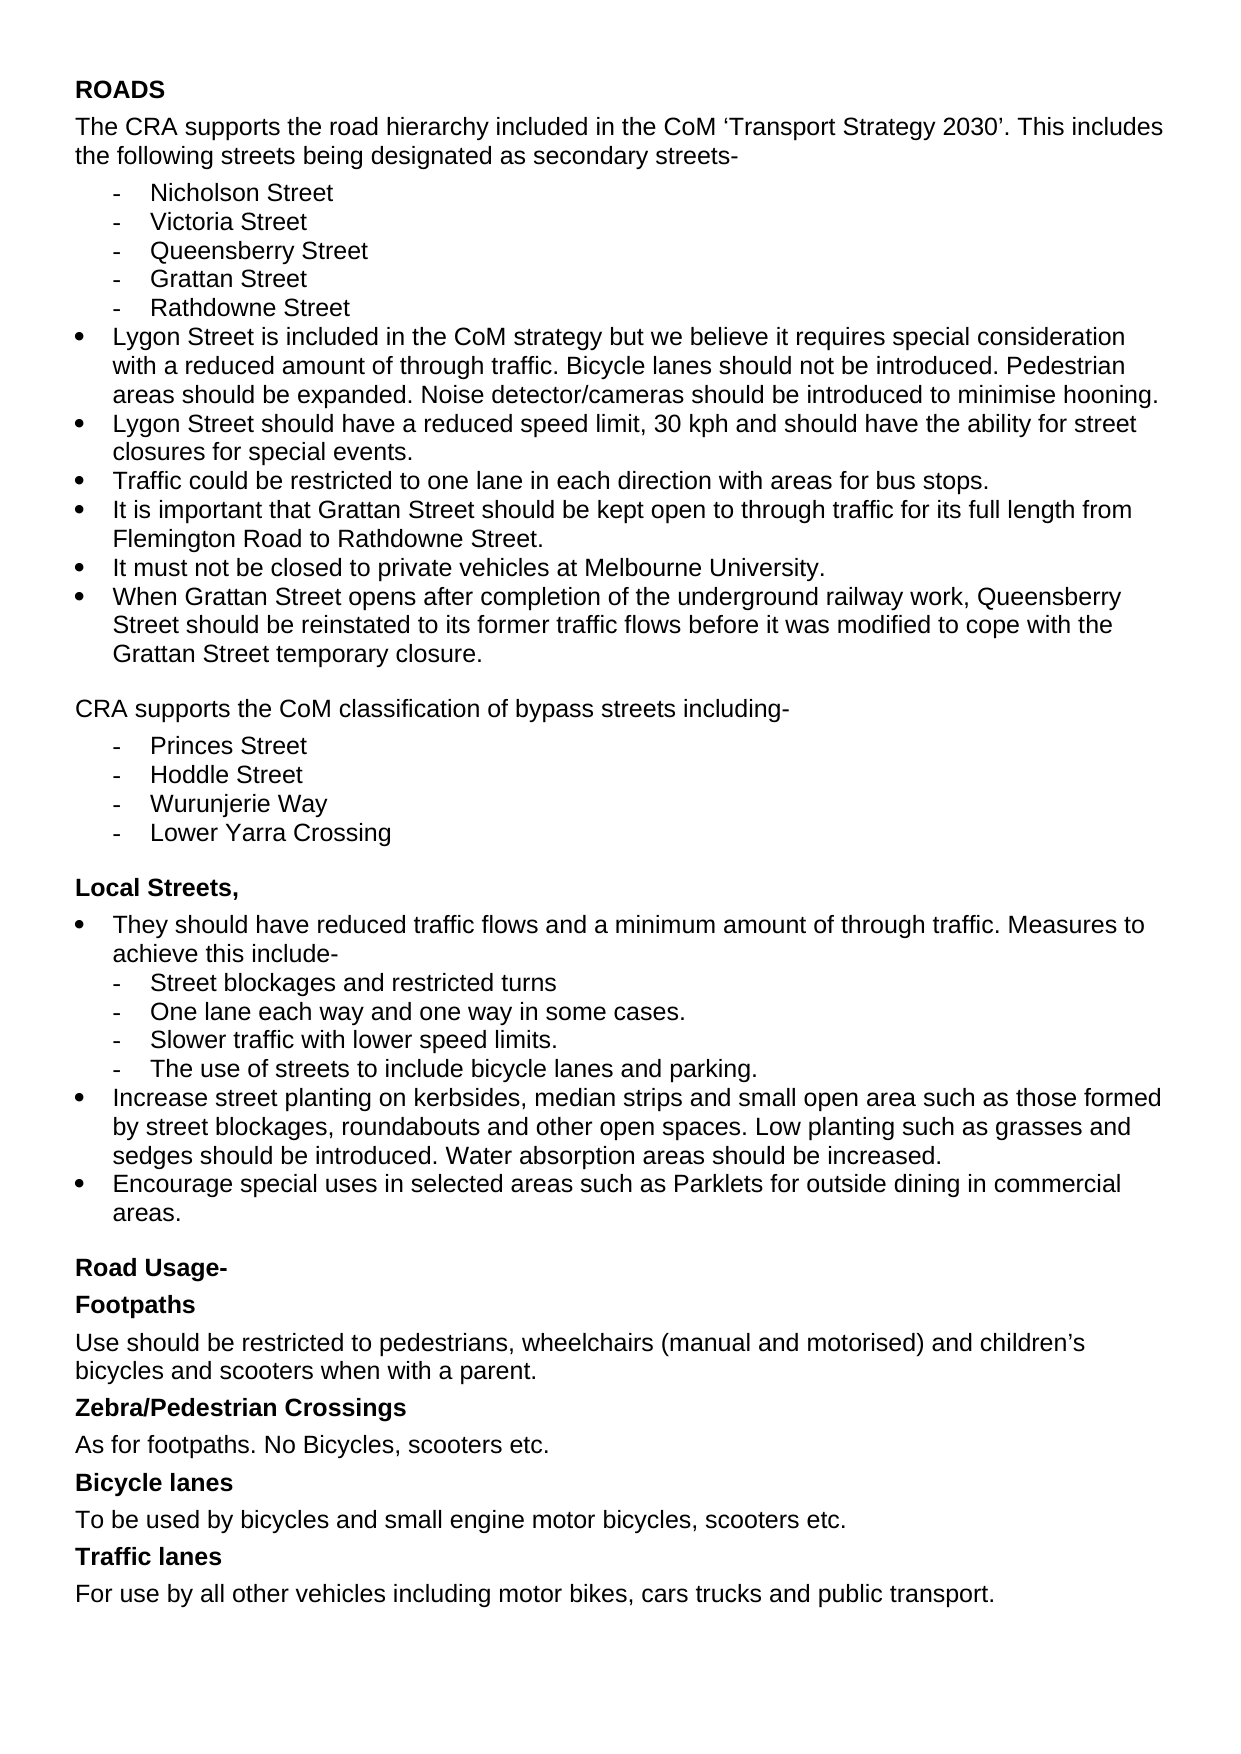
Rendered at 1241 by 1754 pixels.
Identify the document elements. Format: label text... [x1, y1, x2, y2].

list Princes Street [112, 731, 1165, 760]
list Lygon Street is included in the CoM strategy but we believe it requires special consideration with a reduced amount of through traffic. Bicycle lanes should not be introduced. Pedestrian areas should be expanded. Noise detector/cameras should be introduced to minimise hooning. [75, 322, 1165, 408]
text Bicycle lanes [75, 1468, 1165, 1496]
list One lane each way and one way in some cases. [112, 997, 1165, 1025]
list Slower traffic with lower speed limits. [112, 1025, 1165, 1054]
text ROADS [75, 75, 1165, 104]
text Zebra/Pedestrian Crossings [75, 1393, 1165, 1422]
list The use of streets to include bicycle lanes and parking. [112, 1054, 1165, 1083]
list Victoria Street [112, 207, 1165, 236]
text Local Streets, [75, 873, 1165, 902]
text The CRA supports the road hierarchy included in the CoM ‘Transport Strategy 2030’. This includes the following streets being designated as secondary streets- [75, 112, 1165, 169]
text Use should be restricted to pedestrians, wheelchairs (manual and motorised) and children’s bicycles and scooters when with a parent. [75, 1328, 1165, 1385]
list Increase street planting on kerbsides, median strips and small open area such as those formed by street blockages, roundabouts and other open spaces. Low planting such as grasses and sedges should be introduced. Water absorption areas should be increased. [75, 1083, 1165, 1169]
text As for footpaths. No Bicycles, scooters etc. [75, 1431, 1165, 1459]
list It is important that Grattan Street should be kept open to through traffic for its full length from Flemington Road to Rathdowne Street. [75, 495, 1165, 553]
text To be used by bicycles and small engine motor bicycles, scooters etc. [75, 1505, 1165, 1533]
list They should have reduced traffic flows and a minimum amount of through traffic. Measures to achieve this include- [75, 910, 1165, 968]
list Rathdowne Street [112, 293, 1165, 322]
list Hoddle Street [112, 760, 1165, 789]
list Grattan Street [112, 264, 1165, 293]
list Street blockages and restricted turns [112, 968, 1165, 997]
text Traffic lanes [75, 1542, 1165, 1571]
list Traffic could be restricted to one lane in each direction with areas for bus stops. [75, 466, 1165, 495]
text Footpaths [75, 1291, 1165, 1319]
list Queensberry Street [112, 236, 1165, 264]
list It must not be closed to private vehicles at Melbourne University. [75, 553, 1165, 581]
list Lower Yarra Crossing [112, 818, 1165, 847]
list When Grattan Street opens after completion of the underground railway work, Queensberry Street should be reinstated to its former traffic flows before it was modified to cope with the Grattan Street temporary closure. [75, 581, 1165, 668]
list Nicholson Street [112, 178, 1165, 207]
list Lygon Street should have a reduced speed limit, 30 kph and should have the ability for street closures for special events. [75, 408, 1165, 466]
list Wurunjerie Way [112, 789, 1165, 818]
text Road Usage- [75, 1253, 1165, 1282]
list Encourage special uses in selected areas such as Parklets for outside dining in commercial areas. [75, 1169, 1165, 1227]
text For use by all other vehicles including motor bikes, cars trucks and public transport. [75, 1579, 1165, 1608]
text CRA supports the CoM classification of bypass streets including- [75, 694, 1165, 723]
